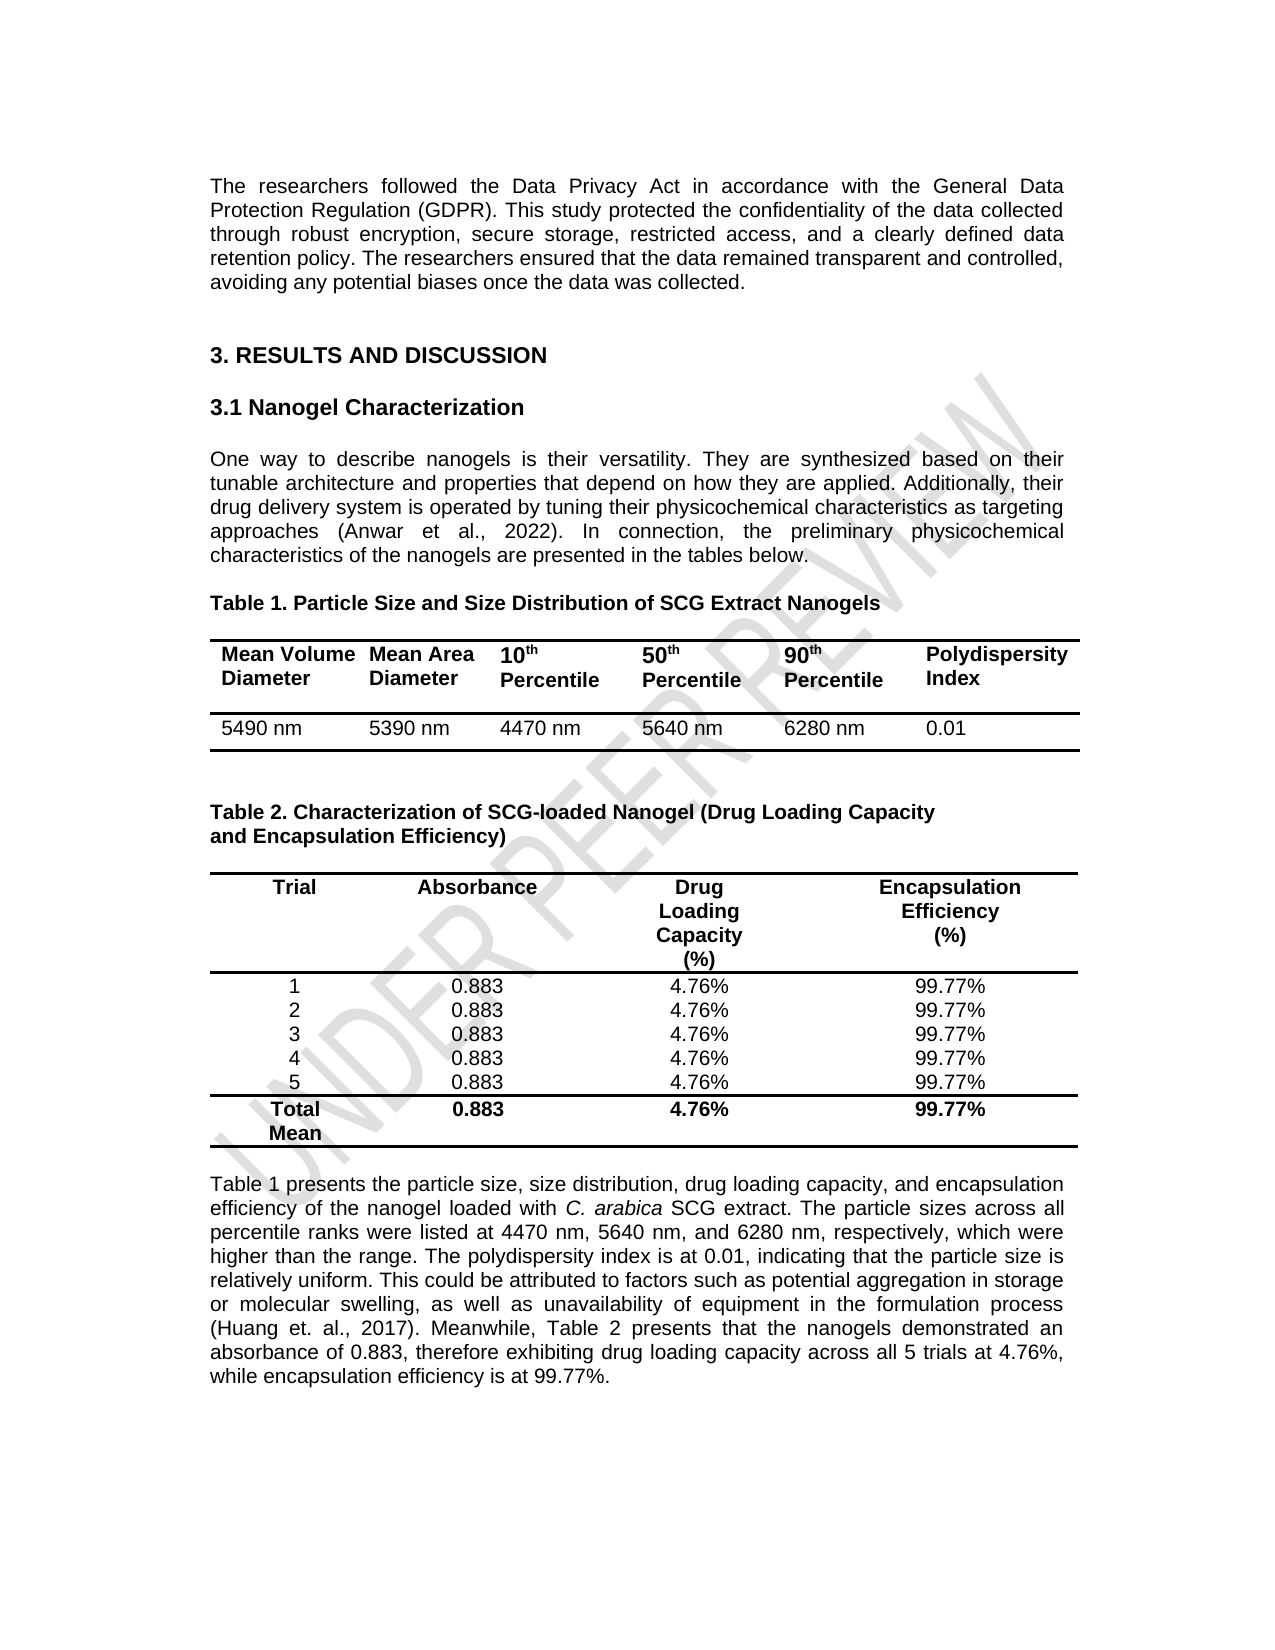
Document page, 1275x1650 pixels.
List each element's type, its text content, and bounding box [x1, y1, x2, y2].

table_header Mean Area Diameter [358, 642, 489, 712]
table_cell 4.76% [576, 1097, 788, 1145]
table_cell 0.883 0.883 0.883 0.883 0.883 [344, 974, 576, 1094]
table_cell 0.01 [915, 715, 1079, 749]
text 3.1 Nanogel Characterization [210, 394, 1065, 421]
table_cell 4.76% 4.76% 4.76% 4.76% 4.76% [576, 974, 788, 1094]
table_cell 4470 nm [489, 715, 631, 749]
table_cell 99.77% [788, 1097, 1077, 1145]
table_cell 5490 nm [210, 715, 358, 749]
text One way to describe nanogels is their versatility. They are synthesized based on their tunable architecture and properties that depend on how they are applied. Additionally, their drug delivery system is operated by tuning their physicochemical characteristics as targeting approaches (Anwar et al., 2022). In connection, the preliminary physicochemical characteristics of the nanogels are presented in the tables below. [210, 447, 1065, 567]
table_header 50th Percentile [631, 642, 773, 712]
table_cell 5390 nm [358, 715, 489, 749]
table_header Trial [210, 875, 344, 971]
text The researchers followed the Data Privacy Act in accordance with the General Data Protection Regulation (GDPR). This study protected the confidentiality of the data collected through robust encryption, secure storage, restricted access, and a clearly defined data retention policy. The researchers ensured that the data remained transparent and controlled, avoiding any potential biases once the data was collected. [210, 174, 1065, 294]
table_cell 6280 nm [773, 715, 914, 749]
text Table 2. Characterization of SCG-loaded Nanogel (Drug Loading Capacity [210, 800, 1100, 824]
text Table 1 presents the particle size, size distribution, drug loading capacity, and encapsulation efficiency of the nanogel loaded with C. arabica SCG extract. The particle sizes across all percentile ranks were listed at 4470 nm, 5640 nm, and 6280 nm, respectively, which were higher than the range. The polydispersity index is at 0.01, indicating that the particle size is relatively uniform. This could be attributed to factors such as potential aggregation in storage or molecular swelling, as well as unavailability of equipment in the formulation process (Huang et. al., 2017). Meanwhile, Table 2 presents that the nanogels demonstrated an absorbance of 0.883, therefore exhibiting drug loading capacity across all 5 trials at 4.76%, while encapsulation efficiency is at 99.77%. [210, 1172, 1065, 1387]
table_header Absorbance [344, 875, 576, 971]
table_cell 99.77% 99.77% 99.77% 99.77% 99.77% [788, 974, 1077, 1094]
table_header 90th Percentile [773, 642, 914, 712]
table_header Encapsulation Efficiency (%) [788, 875, 1077, 971]
table_header 10th Percentile [489, 642, 631, 712]
table_header Mean Volume Diameter [210, 642, 358, 712]
text 3. results and discussion [210, 342, 1065, 368]
table_cell 0.883 [346, 1097, 576, 1145]
table_header Drug Loading Capacity (%) [576, 875, 788, 971]
text Table 1. Particle Size and Size Distribution of SCG Extract Nanogels [210, 591, 1100, 615]
table_header Polydispersity Index [915, 642, 1079, 712]
table_cell 5640 nm [631, 715, 773, 749]
text and Encapsulation Efficiency) [210, 824, 1100, 848]
table_cell Total Mean [210, 1097, 346, 1145]
table_cell 1 2 3 4 5 [210, 974, 344, 1094]
